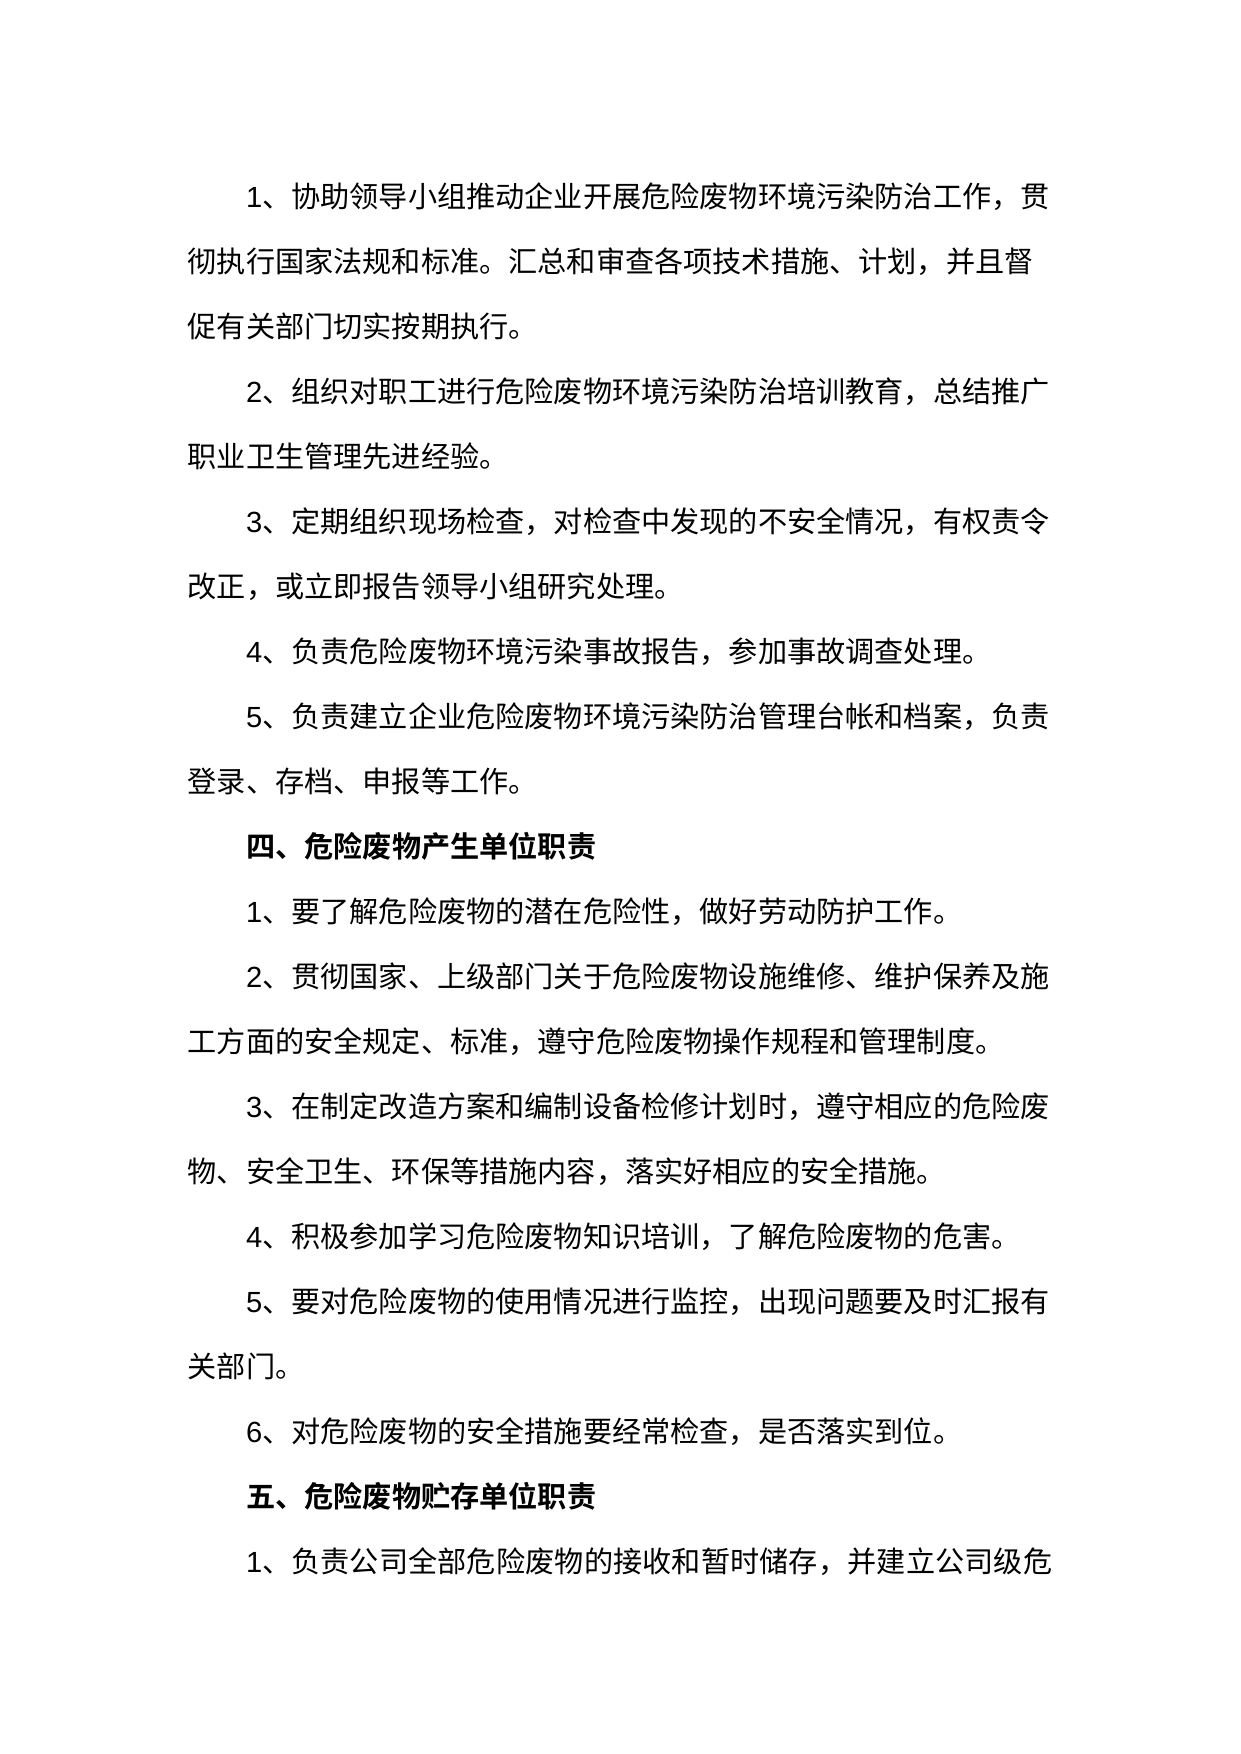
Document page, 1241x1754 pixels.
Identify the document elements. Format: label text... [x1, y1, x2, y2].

text 四、危险废物产生单位职责 [187, 812, 1053, 877]
text 5、要对危险废物的使用情况进行监控，出现问题要及时汇报有关部门。 [187, 1267, 1053, 1397]
text 五、危险废物贮存单位职责 [187, 1462, 1053, 1527]
text 3、在制定改造方案和编制设备检修计划时，遵守相应的危险废物、安全卫生、环保等措施内容，落实好相应的安全措施。 [187, 1072, 1053, 1202]
text 6、对危险废物的安全措施要经常检查，是否落实到位。 [187, 1397, 1053, 1462]
text 1、要了解危险废物的潜在危险性，做好劳动防护工作。 [187, 877, 1053, 942]
text 4、积极参加学习危险废物知识培训，了解危险废物的危害。 [187, 1202, 1053, 1267]
text 3、定期组织现场检查，对检查中发现的不安全情况，有权责令改正，或立即报告领导小组研究处理。 4、负责危险废物环境污染事故报告，参加事故调查处理。 5、负责建立企业危险废物环境污染防治管理台帐和档案，负责登录、存档、申报等工作。 [187, 487, 1053, 812]
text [187, 162, 1053, 487]
text 2、贯彻国家、上级部门关于危险废物设施维修、维护保养及施工方面的安全规定、标准，遵守危险废物操作规程和管理制度。 [187, 942, 1053, 1072]
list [187, 1527, 1053, 1592]
